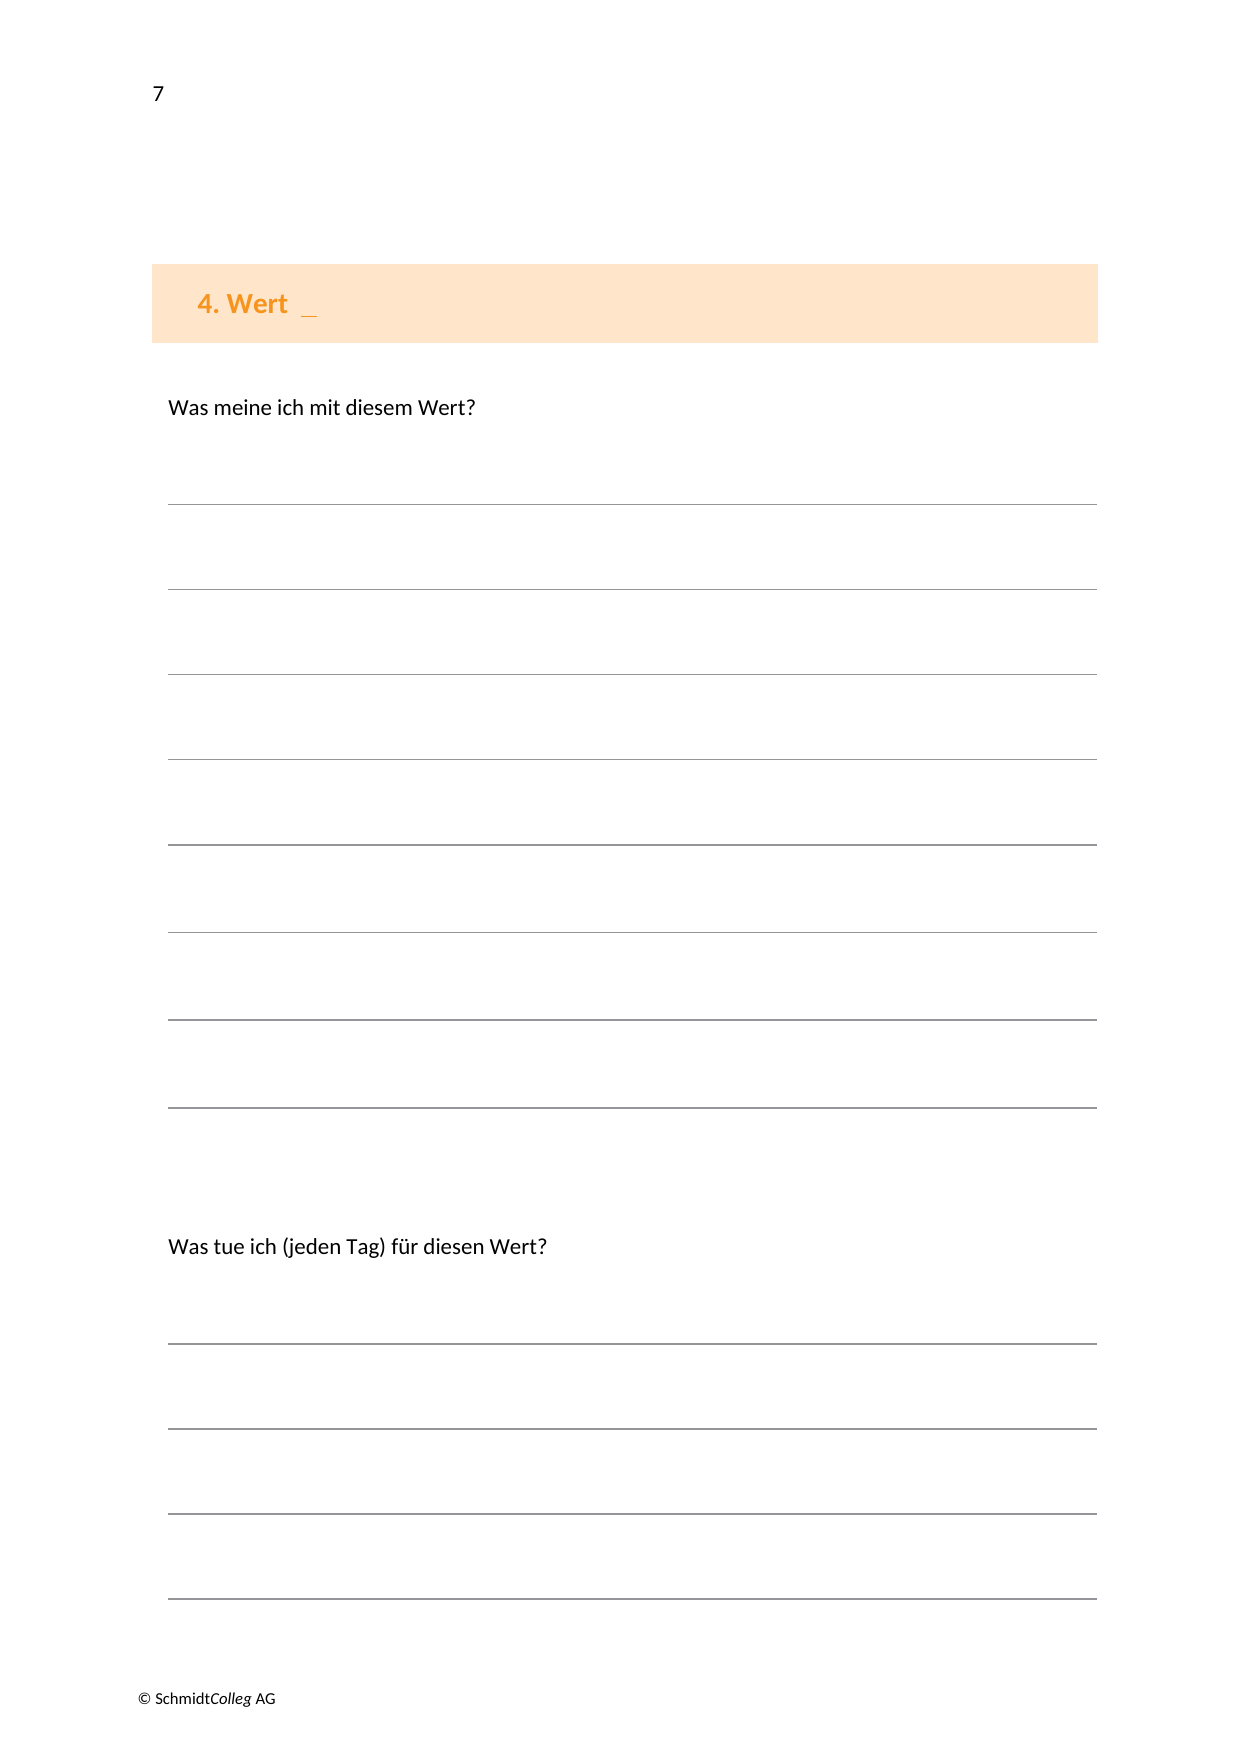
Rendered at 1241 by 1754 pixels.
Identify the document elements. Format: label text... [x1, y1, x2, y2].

text Was meine ich mit diesem Wert? [168, 393, 1107, 421]
text Was tue ich (jeden Tag) für diesen Wert? [168, 1232, 1107, 1260]
